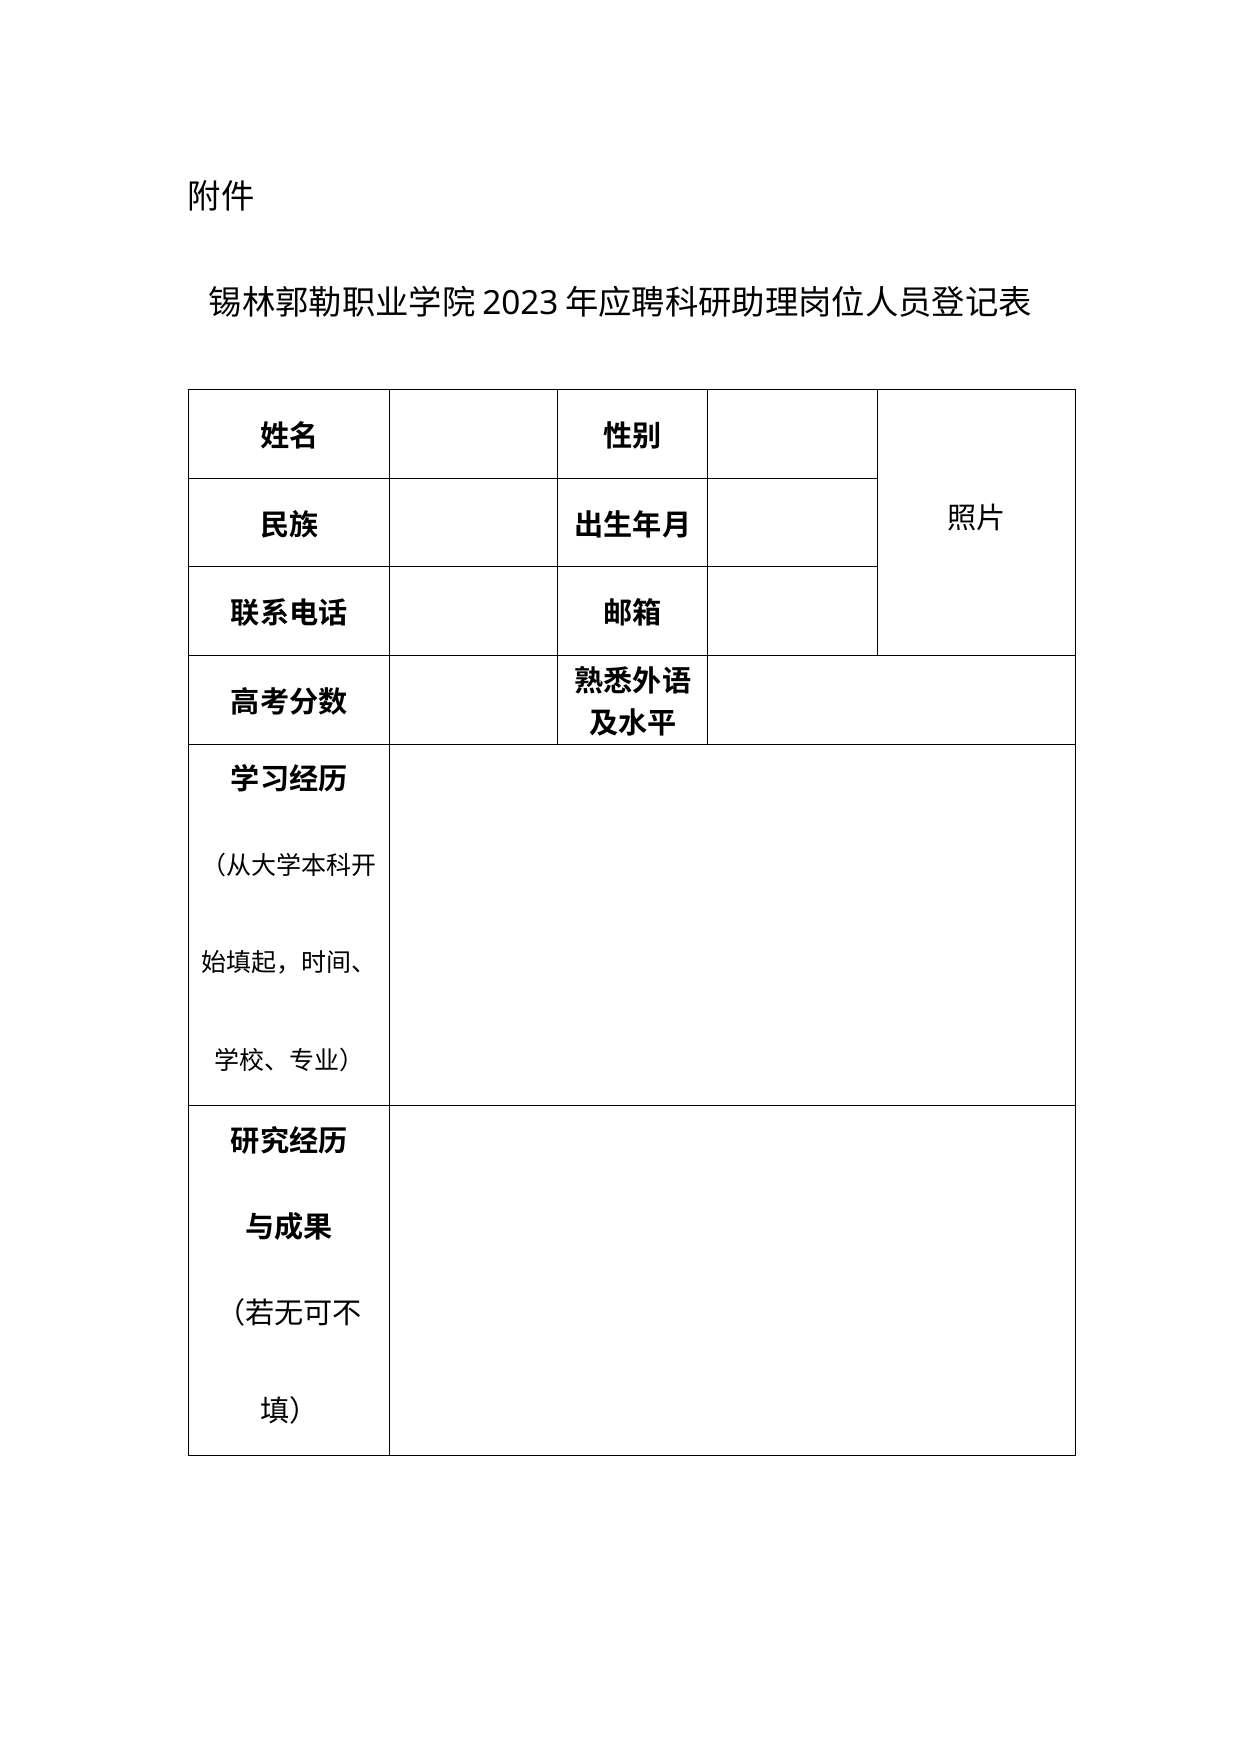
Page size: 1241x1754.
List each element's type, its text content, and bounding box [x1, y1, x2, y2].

table_header 性别 [558, 390, 707, 478]
table_cell 熟悉外语及水平 [558, 656, 707, 743]
table_cell [390, 1106, 1075, 1455]
table_cell [390, 479, 557, 566]
table_cell [390, 745, 1075, 1105]
table_cell 高考分数 [189, 656, 389, 743]
table_cell 联系电话 [189, 567, 389, 655]
text 附件 [187, 162, 1053, 227]
table_header 姓名 [189, 390, 389, 478]
table_cell 研究经历 与成果 （若无可不填） [189, 1106, 389, 1455]
table_cell [708, 567, 877, 655]
table_cell 邮箱 [558, 567, 707, 655]
table_cell 学习经历 （从大学本科开始填起，时间、学校、专业） [189, 745, 389, 1105]
table_header [390, 390, 557, 478]
text 锡林郭勒职业学院2023年应聘科研助理岗位人员登记表 [187, 267, 1053, 332]
table_header 照片 [878, 390, 1075, 655]
table_header [708, 390, 877, 478]
table_cell [390, 567, 557, 655]
table_cell 出生年月 [558, 479, 707, 566]
table_cell 民族 [189, 479, 389, 566]
table_cell [708, 479, 877, 566]
table_cell [708, 656, 1075, 743]
table_cell [390, 656, 557, 743]
